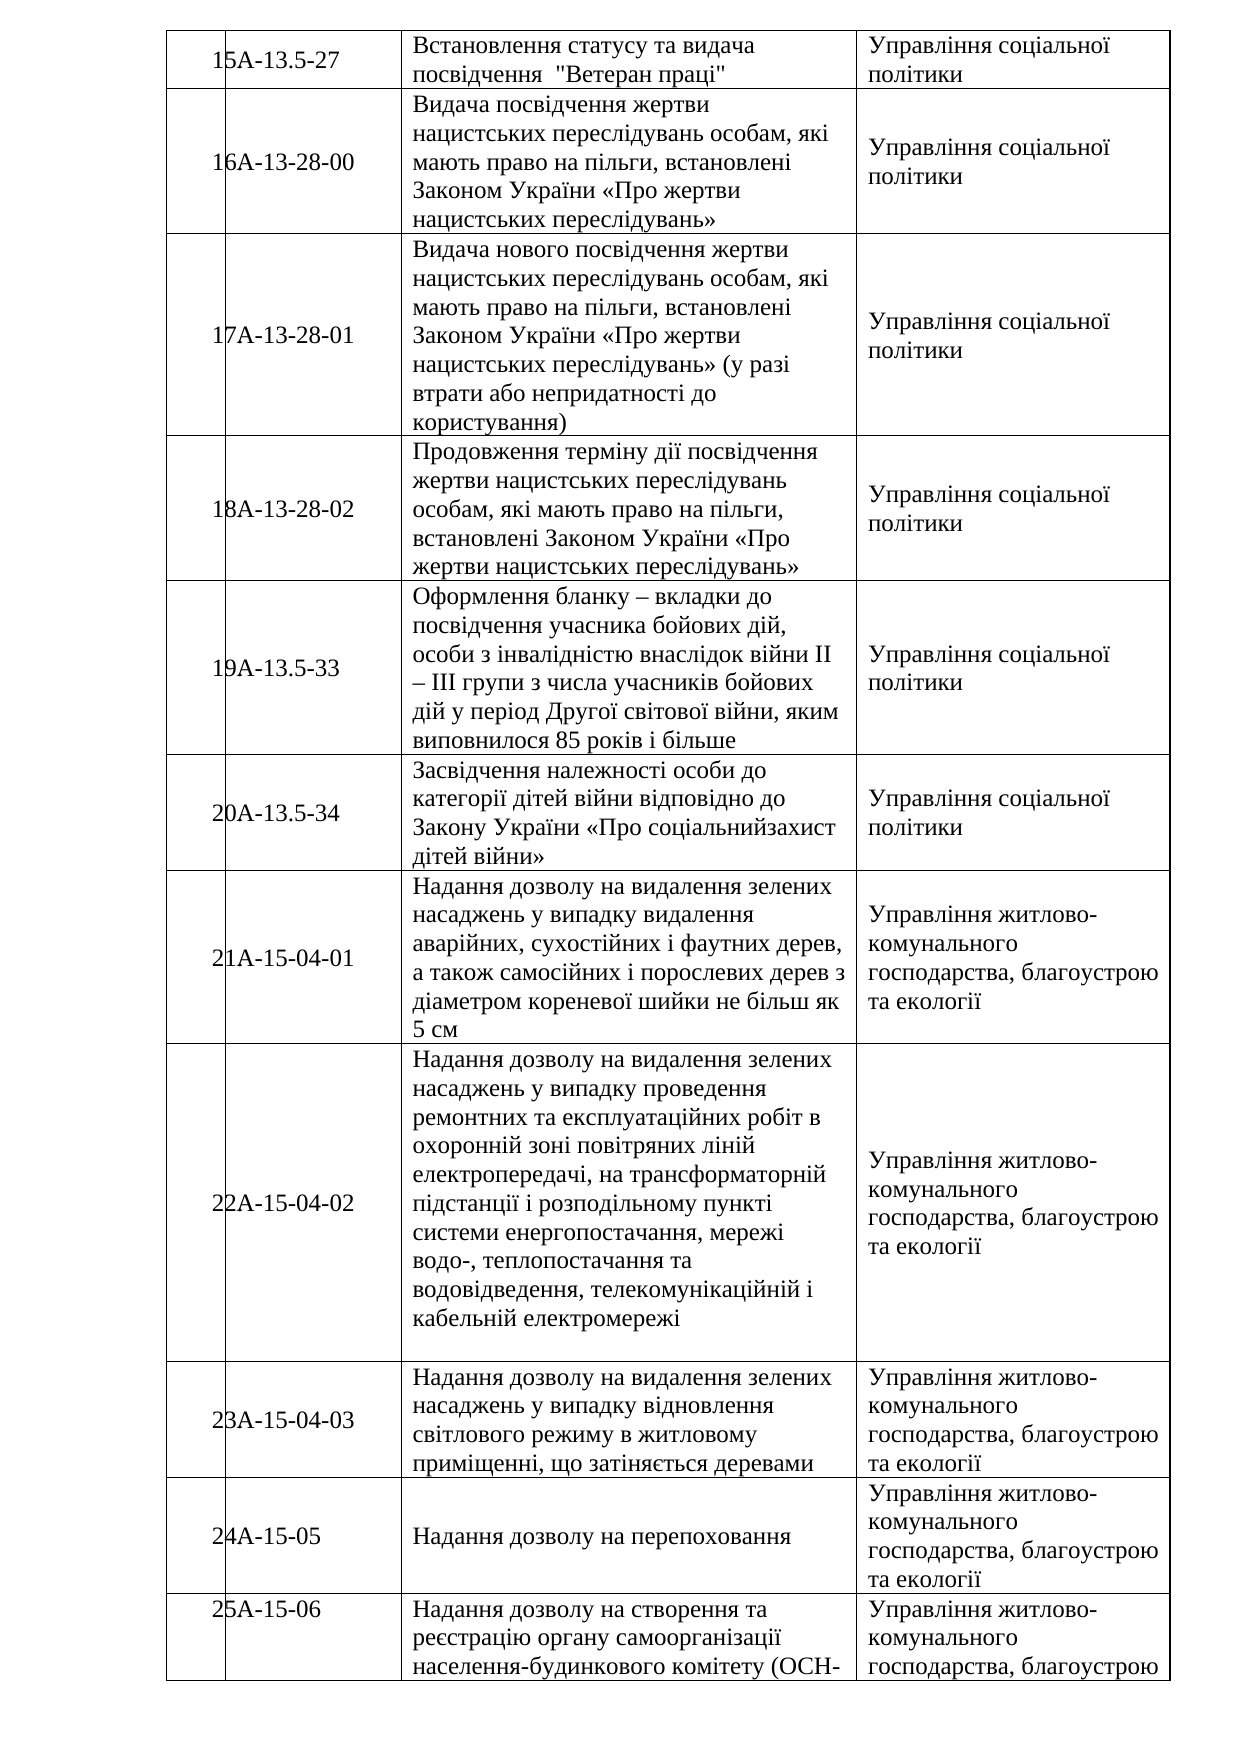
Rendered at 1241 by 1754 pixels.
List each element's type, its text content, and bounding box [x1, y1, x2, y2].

table_cell Управління соціальної політики [857, 581, 1169, 754]
table_cell [167, 1478, 225, 1593]
table_cell [167, 1362, 225, 1477]
table_cell [167, 89, 225, 233]
table_cell А-15-04-02 [226, 1044, 401, 1361]
table_cell Управління житлово-комунального господарства, благоустрою та екології [857, 1044, 1169, 1361]
table_cell [167, 436, 225, 580]
table_cell Управління житлово-комунального господарства, благоустрою та екології [857, 871, 1169, 1043]
table_cell А-13-28-02 [226, 436, 401, 580]
table_cell [167, 31, 225, 88]
table_cell Надання дозволу на перепоховання [402, 1478, 856, 1593]
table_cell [857, 31, 1169, 88]
table_cell Видача нового посвідчення жертви нацистських переслідувань особам, які мають право на пільги, встановлені Законом України «Про жертви нацистських переслідувань» (у разі втрати або непридатності до користування) [402, 234, 856, 435]
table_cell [857, 1594, 1169, 1680]
table_cell [167, 1044, 225, 1361]
table_cell [167, 581, 225, 754]
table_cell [857, 89, 1169, 233]
table_cell А-15-05 [226, 1478, 401, 1593]
table_cell Видача посвідчення жертви нацистських переслідувань особам, які мають право на пільги, встановлені Законом України «Про жертви нацистських переслідувань» [402, 89, 856, 233]
table_cell [167, 871, 225, 1043]
table_cell Надання дозволу на видалення зелених насаджень у випадку відновлення світлового режиму в житловому приміщенні, що затіняється деревами [402, 1362, 856, 1477]
table_cell А-13.5-34 [226, 755, 401, 870]
table_cell Надання дозволу на видалення зелених насаджень у випадку видалення аварійних, сухостійних і фаутних дерев, а також самосійних і порослевих дерев з діаметром кореневої шийки не більш як [402, 871, 856, 1043]
table_cell Надання дозволу на видалення зелених насаджень у випадку проведення ремонтних та експлуатаційних робіт в охоронній зоні повітряних ліній електропередачі, на трансформаторній підстанції і розподільному пункті системи енергопостачання, мережі водо-, теплопостачання та водовідведення, телекомунікаційній і кабельній електромережі [402, 1044, 856, 1361]
table_cell [167, 1594, 225, 1680]
table_cell А-13.5-33 [226, 581, 401, 754]
table_cell Управління соціальної політики [857, 234, 1169, 435]
table_cell Продовження терміну дії посвідчення жертви нацистських переслідувань особам, які мають право на пільги, встановлені Законом України «Про жертви нацистських переслідувань» [402, 436, 856, 580]
table_cell Управління житлово-комунального господарства, благоустрою та екології [857, 1478, 1169, 1593]
table_cell Управління соціальної політики [857, 755, 1169, 870]
table_cell А-15-04-03 [226, 1362, 401, 1477]
table_cell Встановлення статусу та видача посвідчення "Ветеран праці" [402, 31, 856, 88]
table_cell А-15-04-01 [226, 871, 401, 1043]
table_cell А-13-28-01 [226, 234, 401, 435]
table_cell [167, 755, 225, 870]
table_cell Засвідчення належності особи до категорії дітей війни відповідно до Закону України «Про соціальнийзахист дітей війни» [402, 755, 856, 870]
table_cell А-13-28-00 [226, 89, 401, 233]
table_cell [402, 1594, 856, 1680]
table_cell Управління житлово-комунального господарства, благоустрою та екології [857, 1362, 1169, 1477]
table_cell [167, 234, 225, 435]
table_cell Управління соціальної політики [857, 436, 1169, 580]
table_cell А-15-06 [226, 1594, 401, 1680]
table_cell А-13.5-27 [226, 31, 401, 88]
table_cell Оформлення бланку – вкладки до посвідчення учасника бойових дій, особи з інвалідністю внаслідок війни ІІ – ІІІ групи з числа учасників бойових дій у період Другої світової війни, яким виповнилося 85 років і більше [402, 581, 856, 754]
